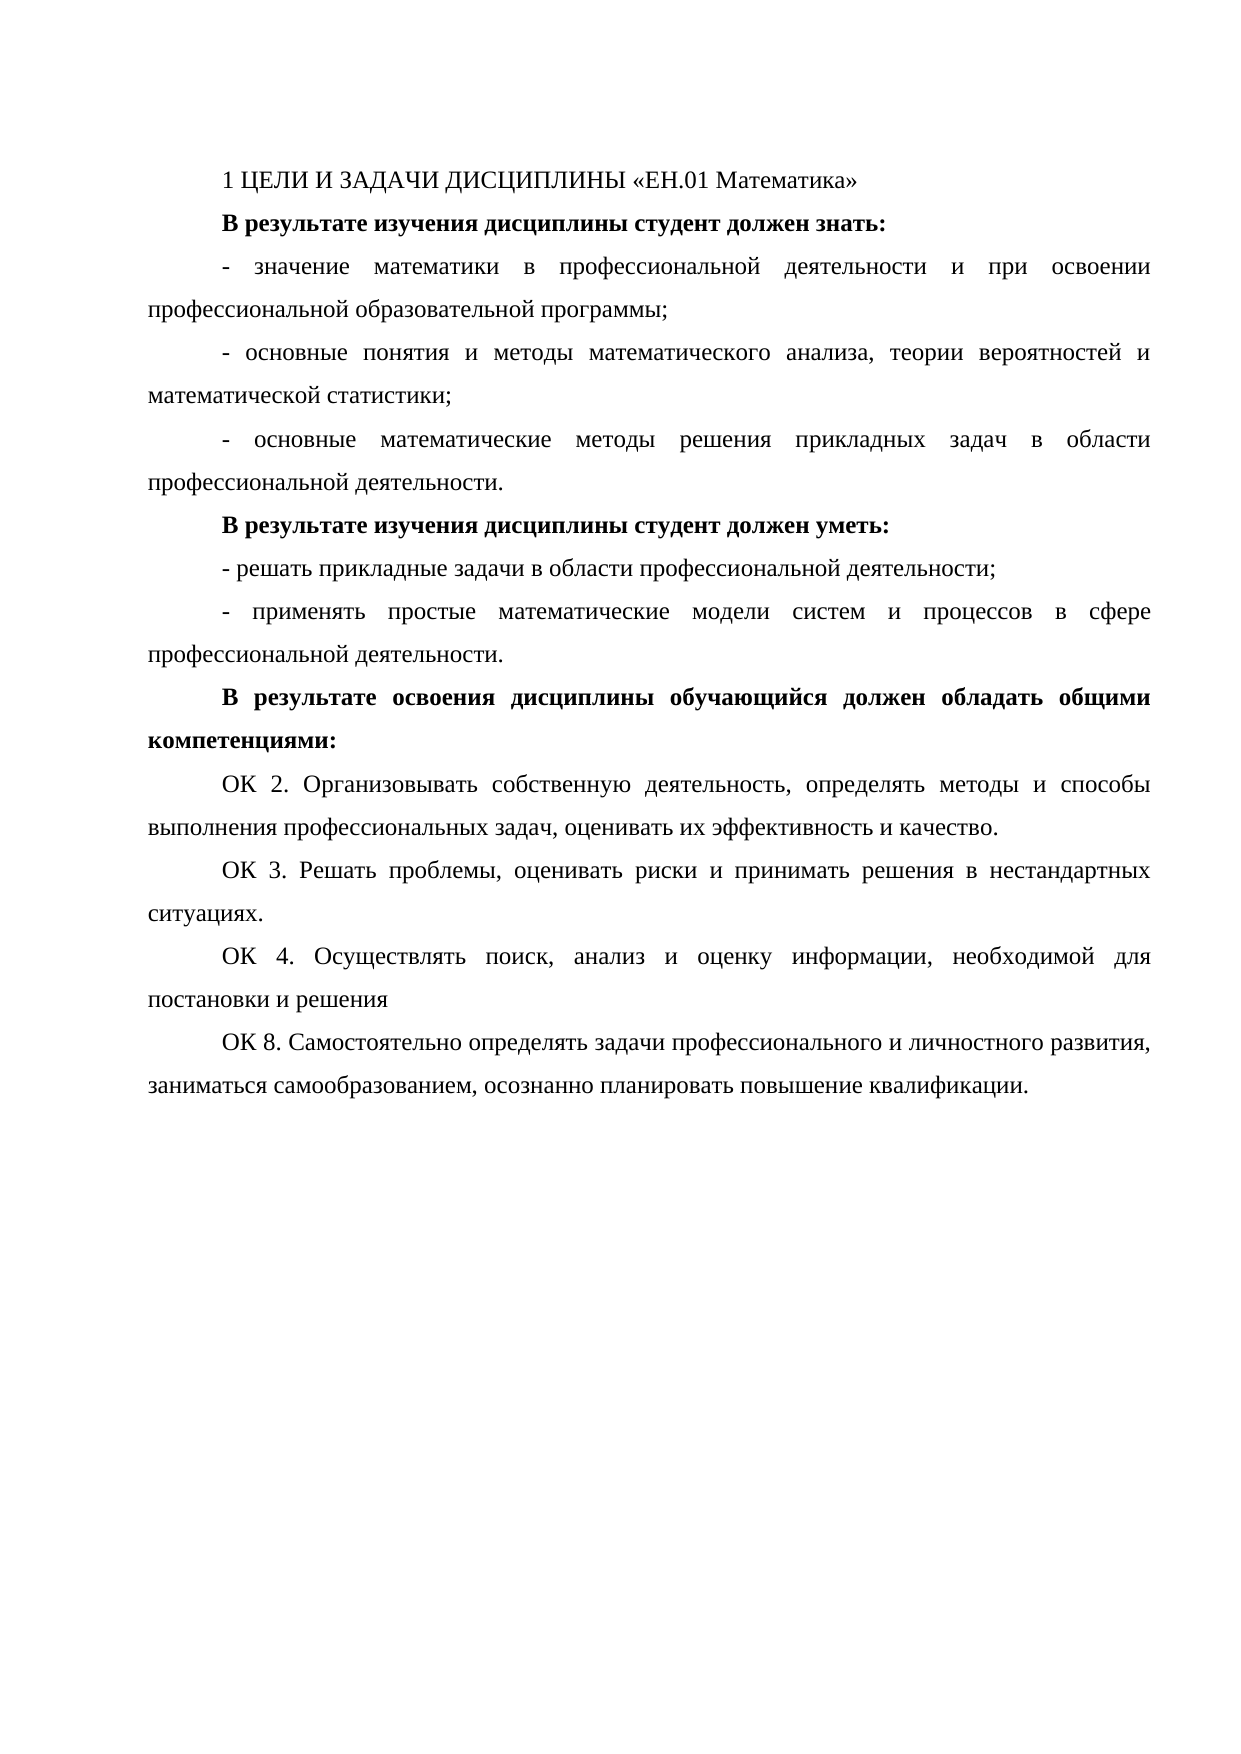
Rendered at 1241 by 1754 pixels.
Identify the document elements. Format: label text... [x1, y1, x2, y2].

text ОК 8. Самостоятельно определять задачи профессионального и личностного развития, заниматься самообразованием, осознанно планировать повышение квалификации. [148, 1027, 1152, 1099]
text 1 ЦЕЛИ И ЗАДАЧИ ДИСЦИПЛИНЫ «ЕН.01 Математика» [148, 165, 1152, 194]
text ОК 2. Организовывать собственную деятельность, определять методы и способы выполнения профессиональных задач, оценивать их эффективность и качество. [148, 769, 1152, 841]
text - основные математические методы решения прикладных задач в области профессиональной деятельности. [148, 424, 1152, 496]
text ОК 4. Осуществлять поиск, анализ и оценку информации, необходимой для постановки и решения [148, 941, 1152, 1013]
text В результате изучения дисциплины студент должен знать: [148, 208, 1152, 237]
text - основные понятия и методы математического анализа, теории вероятностей и математической статистики; [148, 337, 1152, 409]
text В результате изучения дисциплины студент должен уметь: [148, 510, 1152, 539]
text - решать прикладные задачи в области профессиональной деятельности; [148, 553, 1152, 582]
text - значение математики в профессиональной деятельности и при освоении профессиональной образовательной программы; [148, 251, 1152, 323]
text ОК 3. Решать проблемы, оценивать риски и принимать решения в нестандартных ситуациях. [148, 855, 1152, 927]
text - применять простые математические модели систем и процессов в сфере профессиональной деятельности. [148, 596, 1152, 668]
text В результате освоения дисциплины обучающийся должен обладать общими компетенциями: [148, 682, 1152, 754]
